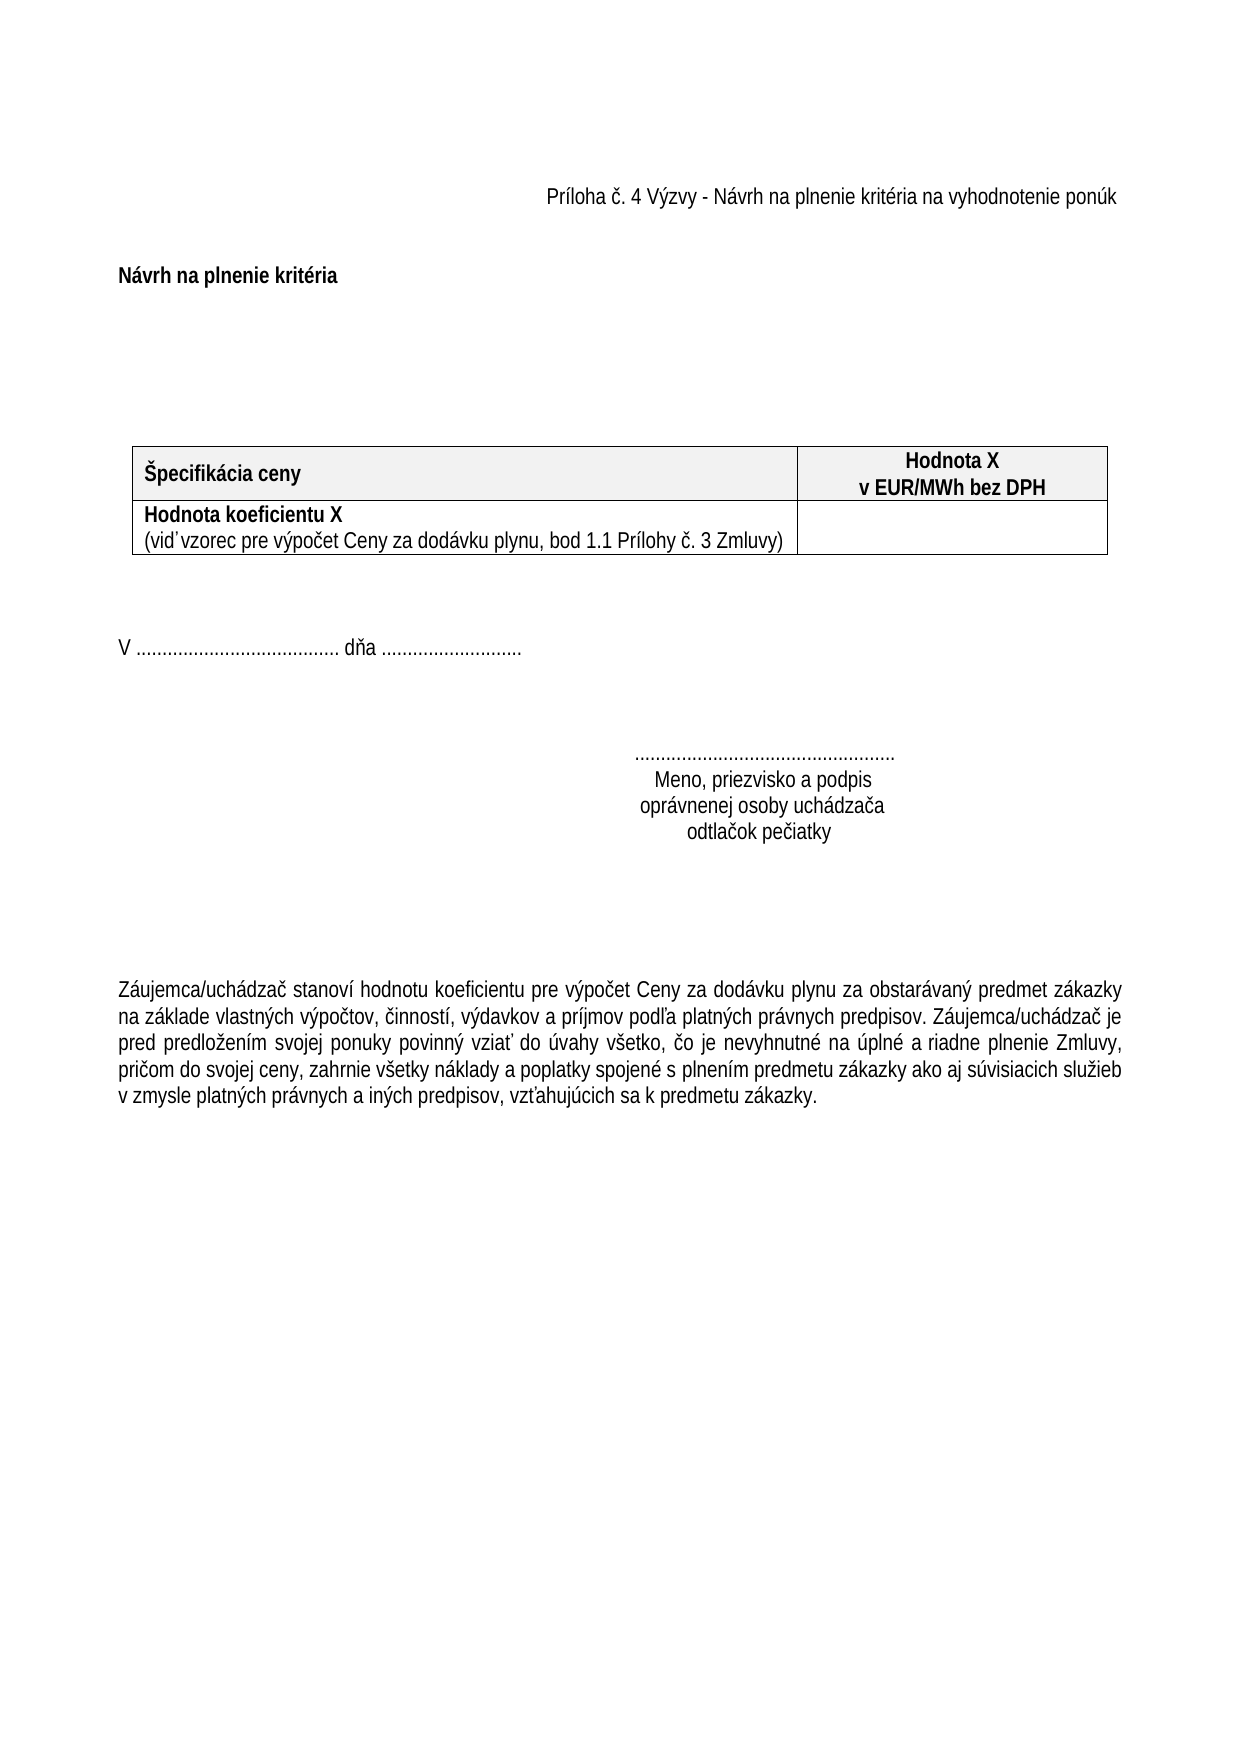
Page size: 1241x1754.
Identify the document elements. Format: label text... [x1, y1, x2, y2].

text V ....................................... dňa ........................... [118, 634, 1122, 660]
text .................................................. [118, 739, 1122, 766]
table_cell [798, 501, 1107, 554]
text oprávnenej osoby uchádzača [118, 792, 1122, 818]
text odtlačok pečiatky [118, 818, 1122, 845]
text Meno, priezvisko a podpis [118, 766, 1122, 792]
text Príloha č. 4 Výzvy - Návrh na plnenie kritéria na vyhodnotenie ponúk [546, 183, 1122, 209]
table_header Hodnota X v EUR/MWh bez DPH [798, 447, 1107, 500]
table_cell Hodnota koeficientu X (viď vzorec pre výpočet Ceny za dodávku plynu, bod 1.1 Prílohy č. 3 Zmluvy) [133, 501, 797, 554]
table_header Špecifikácia ceny [133, 447, 797, 500]
text Záujemca/uchádzač stanoví hodnotu koeficientu pre výpočet Ceny za dodávku plynu za obstarávaný predmet zákazky na základe vlastných výpočtov, činností, výdavkov a príjmov podľa platných právnych predpisov. Záujemca/uchádzač je pred predložením svojej ponuky povinný vziať do úvahy všetko, čo je nevyhnutné na úplné a riadne plnenie Zmluvy, pričom do svojej ceny, zahrnie všetky náklady a poplatky spojené s plnením predmetu zákazky ako aj súvisiacich služieb v zmysle platných právnych a iných predpisov, vzťahujúcich sa k predmetu zákazky. [118, 976, 1122, 1108]
text Návrh na plnenie kritéria [118, 262, 1122, 288]
